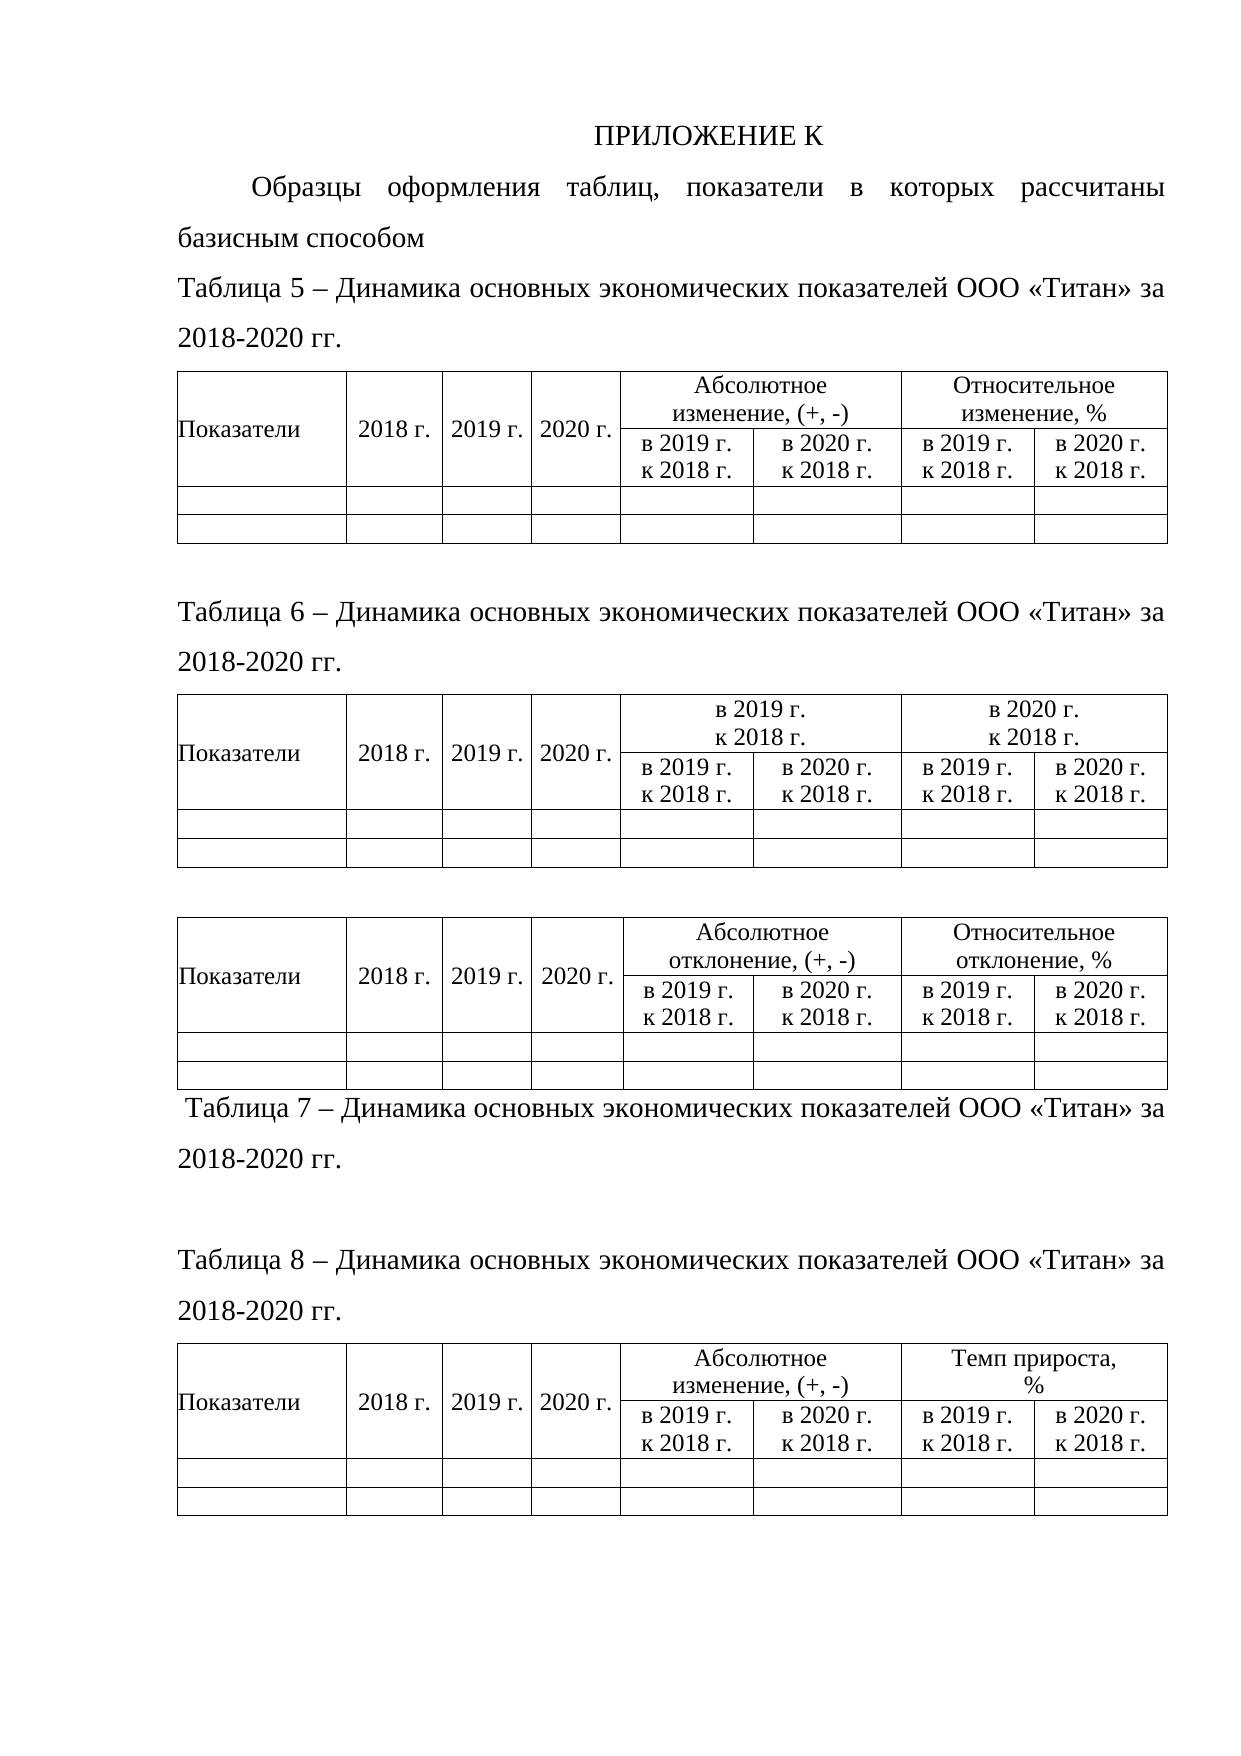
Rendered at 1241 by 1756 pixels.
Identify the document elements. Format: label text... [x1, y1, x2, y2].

table_cell [902, 515, 1034, 543]
table_cell в 2019 г. к 2018 г. [621, 1401, 753, 1458]
table_cell [621, 1459, 753, 1487]
table_header Абсолютное изменение, (+, -) [621, 372, 901, 428]
table_cell [624, 1033, 753, 1061]
table_cell [532, 1062, 623, 1089]
table_cell [178, 839, 346, 867]
table_cell [754, 810, 901, 838]
table_cell в 2020 г. к 2018 г. [1035, 753, 1167, 809]
text Образцы оформления таблиц, показатели в которых рассчитаны базисным способом [177, 169, 1166, 253]
table_cell [621, 1488, 753, 1515]
table_cell [178, 810, 346, 838]
table_cell [902, 487, 1034, 514]
table_cell [902, 810, 1034, 838]
table_cell [754, 839, 901, 867]
table_cell [1035, 1459, 1167, 1487]
table_cell [178, 487, 346, 514]
table_cell [621, 487, 753, 514]
table_cell [443, 1062, 531, 1089]
table_cell в 2020 г. к 2018 г. [1035, 1401, 1167, 1458]
table_cell [347, 1062, 442, 1089]
table_cell [902, 839, 1034, 867]
table_cell [532, 515, 620, 543]
table_header 2020 г. [532, 1344, 620, 1458]
table_header Относительное изменение, % [902, 372, 1167, 428]
table_header 2018 г. [347, 372, 442, 486]
text Таблица 5 – Динамика основных экономических показателей ООО «Титан» за 2018-2020 гг. [177, 270, 1166, 354]
table_cell [1035, 1062, 1167, 1089]
table_header 2019 г. [443, 918, 531, 1032]
table_cell в 2019 г. к 2018 г. [624, 976, 753, 1032]
table_cell [754, 515, 901, 543]
table_header 2018 г. [347, 918, 442, 1032]
table_cell [902, 1459, 1034, 1487]
table_cell в 2020 г. к 2018 г. [754, 976, 901, 1032]
table_cell в 2020 г. к 2018 г. [754, 1401, 901, 1458]
table_cell [1035, 487, 1167, 514]
table_cell [1035, 1488, 1167, 1515]
table_cell [532, 839, 620, 867]
table_cell [902, 1488, 1034, 1515]
table_cell [754, 1459, 901, 1487]
table_cell [754, 1033, 901, 1061]
table_cell [443, 1459, 531, 1487]
table_header 2020 г. [532, 695, 620, 809]
table_cell [624, 1062, 753, 1089]
table_cell в 2020 г. к 2018 г. [1035, 429, 1167, 486]
table_cell в 2019 г. к 2018 г. [902, 753, 1034, 809]
table_cell [178, 1459, 346, 1487]
table_cell [532, 1033, 623, 1061]
table_cell [178, 1488, 346, 1515]
table_header Показатели [178, 918, 346, 1032]
table_cell в 2019 г. к 2018 г. [902, 976, 1034, 1032]
table_cell [532, 810, 620, 838]
table_cell [532, 487, 620, 514]
table_cell [347, 1488, 442, 1515]
table_cell в 2019 г. к 2018 г. [902, 429, 1034, 486]
table_cell [754, 487, 901, 514]
table_cell [347, 810, 442, 838]
text Таблица 6 – Динамика основных экономических показателей ООО «Титан» за 2018-2020 гг. [177, 594, 1166, 677]
table_cell [178, 1062, 346, 1089]
table_cell [443, 810, 531, 838]
text Таблица 7 – Динамика основных экономических показателей ООО «Титан» за 2018-2020 гг. [177, 1090, 1166, 1174]
table_cell [621, 810, 753, 838]
table_cell [754, 1488, 901, 1515]
table_header 2019 г. [443, 695, 531, 809]
table_cell [902, 1062, 1034, 1089]
table_cell в 2019 г. к 2018 г. [621, 753, 753, 809]
table_cell [1035, 810, 1167, 838]
table_header Темп прироста, % [902, 1344, 1167, 1400]
table_header 2020 г. [532, 372, 620, 486]
table_cell [178, 1033, 346, 1061]
table_cell [1035, 839, 1167, 867]
table_cell [347, 839, 442, 867]
table_cell [443, 839, 531, 867]
table_cell в 2020 г. к 2018 г. [754, 753, 901, 809]
table_header в 2019 г. к 2018 г. [621, 695, 901, 752]
table_header 2019 г. [443, 1344, 531, 1458]
table_cell [178, 515, 346, 543]
table_cell [347, 515, 442, 543]
table_cell [754, 1062, 901, 1089]
table_cell [443, 487, 531, 514]
table_cell [347, 1459, 442, 1487]
table_header Относительное отклонение, % [902, 918, 1167, 974]
text Таблица 8 – Динамика основных экономических показателей ООО «Титан» за 2018-2020 гг. [177, 1242, 1166, 1326]
table_cell [621, 839, 753, 867]
table_header в 2020 г. к 2018 г. [902, 695, 1167, 752]
table_cell [532, 1488, 620, 1515]
table_header 2020 г. [532, 918, 623, 1032]
table_header Абсолютное изменение, (+, -) [621, 1344, 901, 1400]
table_cell [443, 515, 531, 543]
table_cell в 2020 г. к 2018 г. [754, 429, 901, 486]
table_header 2018 г. [347, 695, 442, 809]
table_cell [443, 1033, 531, 1061]
table_header 2019 г. [443, 372, 531, 486]
table_cell в 2019 г. к 2018 г. [621, 429, 753, 486]
table_header Абсолютное отклонение, (+, -) [624, 918, 901, 974]
table_header Показатели [178, 695, 346, 809]
table_cell [621, 515, 753, 543]
table_header Показатели [178, 1344, 346, 1458]
table_cell [902, 1033, 1034, 1061]
table_cell [1035, 515, 1167, 543]
table_cell [347, 487, 442, 514]
table_cell [532, 1459, 620, 1487]
table_header Показатели [178, 372, 346, 486]
table_cell [1035, 1033, 1167, 1061]
table_cell [443, 1488, 531, 1515]
table_cell в 2019 г. к 2018 г. [902, 1401, 1034, 1458]
table_cell [347, 1033, 442, 1061]
table_header 2018 г. [347, 1344, 442, 1458]
table_cell в 2020 г. к 2018 г. [1035, 976, 1167, 1032]
text ПРИЛОЖЕНИЕ К [177, 118, 1166, 152]
